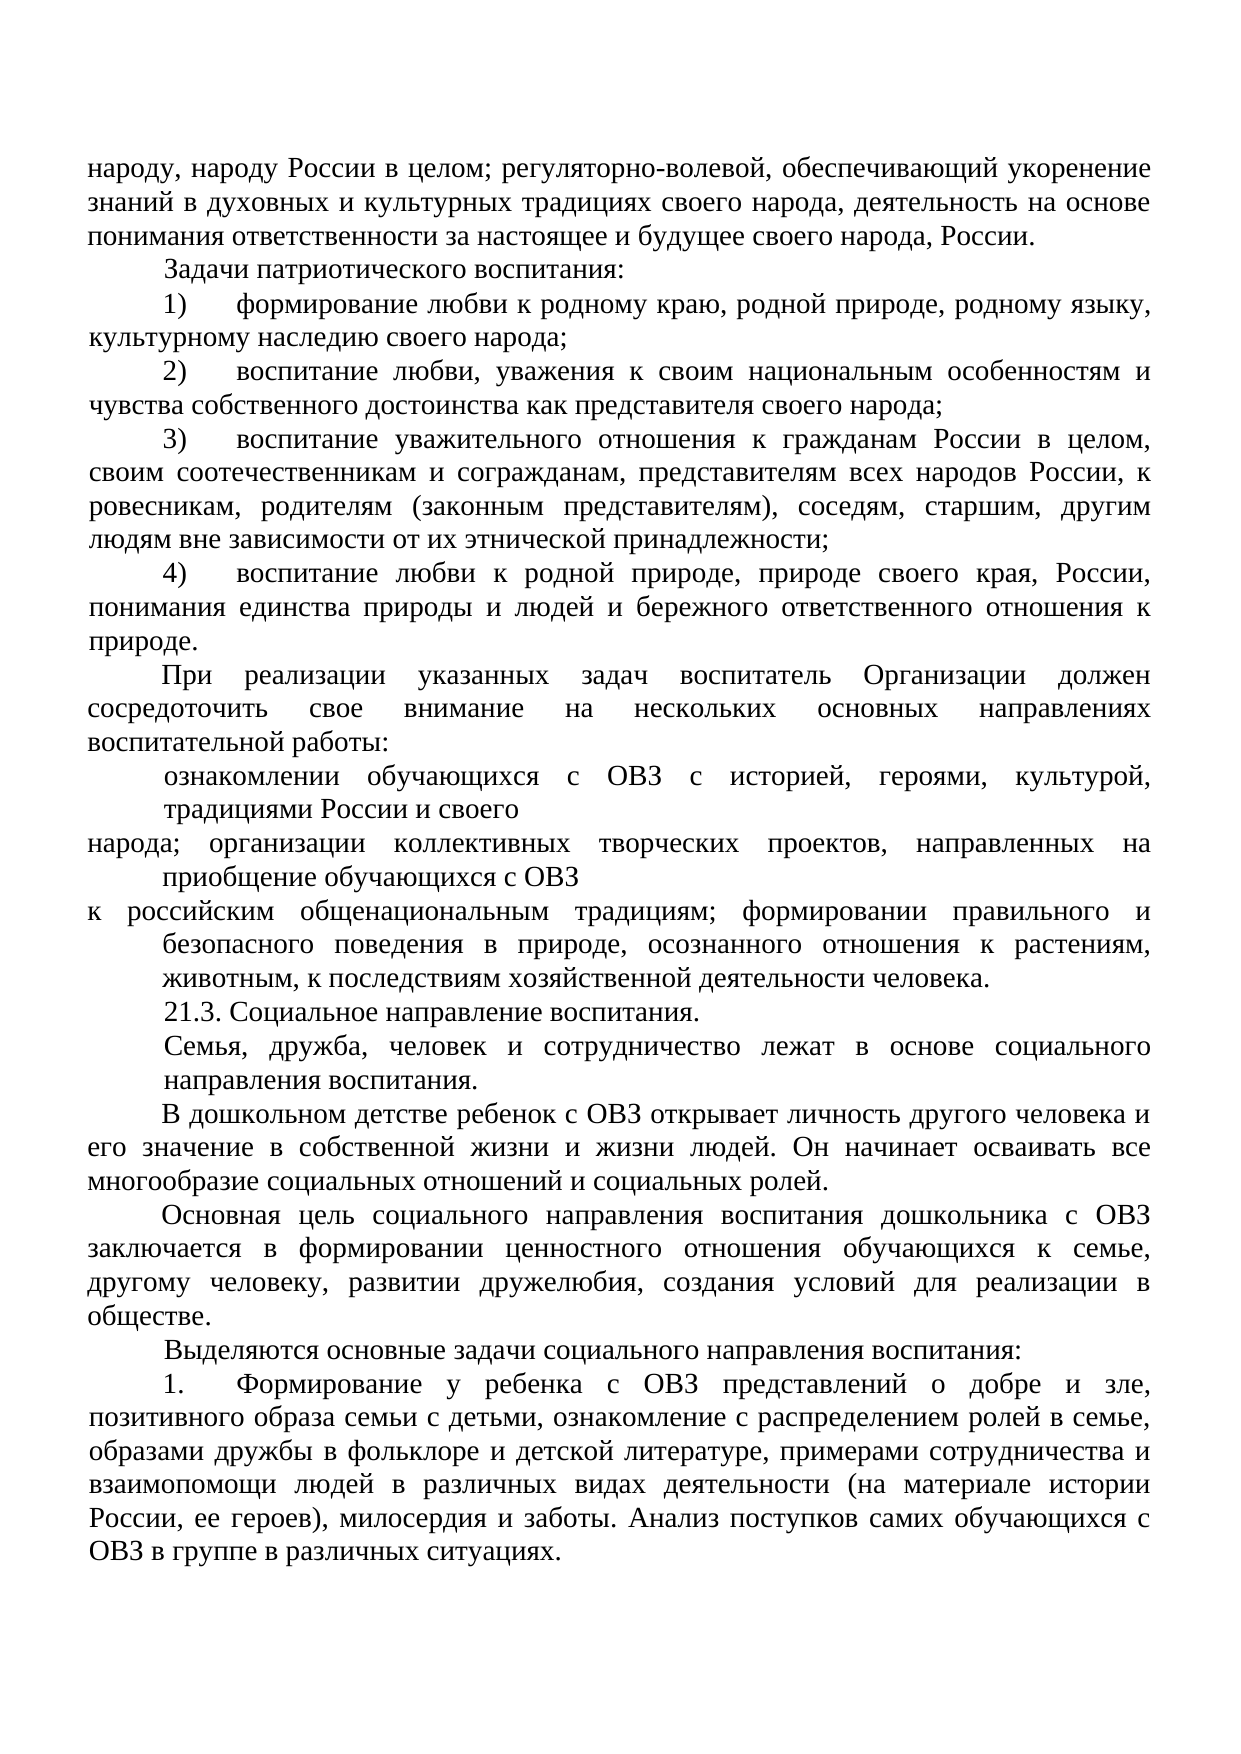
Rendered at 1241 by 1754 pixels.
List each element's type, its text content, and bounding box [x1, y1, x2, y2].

list воспитание уважительного отношения к гражданам России в целом, своим соотечественникам и согражданам, представителям всех народов России, к ровесникам, родителям (законным представителям), соседям, старшим, другим людям вне зависимости от их этнической принадлежности; [88, 421, 1152, 555]
text В дошкольном детстве ребенок с ОВЗ открывает личность другого человека и его значение в собственной жизни и жизни людей. Он начинает осваивать все многообразие социальных отношений и социальных ролей. [87, 1096, 1152, 1197]
list Формирование у ребенка с ОВЗ представлений о добре и зле, позитивного образа семьи с детьми, ознакомление с распределением ролей в семье, образами дружбы в фольклоре и детской литературе, примерами сотрудничества и взаимопомощи людей в различных видах деятельности (на материале истории России, ее героев), милосердия и заботы. Анализ поступков самих обучающихся с ОВЗ в группе в различных ситуациях. [88, 1366, 1152, 1567]
text Семья, дружба, человек и сотрудничество лежат в основе социального направления воспитания. [163, 1028, 1152, 1095]
text народа; организации коллективных творческих проектов, направленных на приобщение обучающихся с ОВЗ [87, 826, 1152, 893]
text Задачи патриотического воспитания: [163, 252, 1152, 285]
text к российским общенациональным традициям; формировании правильного и безопасного поведения в природе, осознанного отношения к растениям, животным, к последствиям хозяйственной деятельности человека. [87, 893, 1152, 994]
text 21.3. Социальное направление воспитания. [163, 994, 1152, 1028]
list воспитание любви к родной природе, природе своего края, России, понимания единства природы и людей и бережного ответственного отношения к природе. [88, 556, 1152, 656]
list формирование любви к родному краю, родной природе, родному языку, культурному наследию своего народа; [88, 286, 1152, 353]
text Основная цель социального направления воспитания дошкольника с ОВЗ заключается в формировании ценностного отношения обучающихся к семье, другому человеку, развитии дружелюбия, создания условий для реализации в обществе. [87, 1197, 1152, 1331]
text Выделяются основные задачи социального направления воспитания: [163, 1332, 1152, 1365]
text При реализации указанных задач воспитатель Организации должен сосредоточить свое внимание на нескольких основных направлениях воспитательной работы: [87, 657, 1152, 757]
text народу, народу России в целом; регуляторно-волевой, обеспечивающий укоренение знаний в духовных и культурных традициях своего народа, деятельность на основе понимания ответственности за настоящее и будущее своего народа, России. [87, 151, 1152, 251]
list воспитание любви, уважения к своим национальным особенностям и чувства собственного достоинства как представителя своего народа; [88, 353, 1152, 420]
text ознакомлении обучающихся с ОВЗ с историей, героями, культурой, традициями России и своего [163, 758, 1152, 825]
